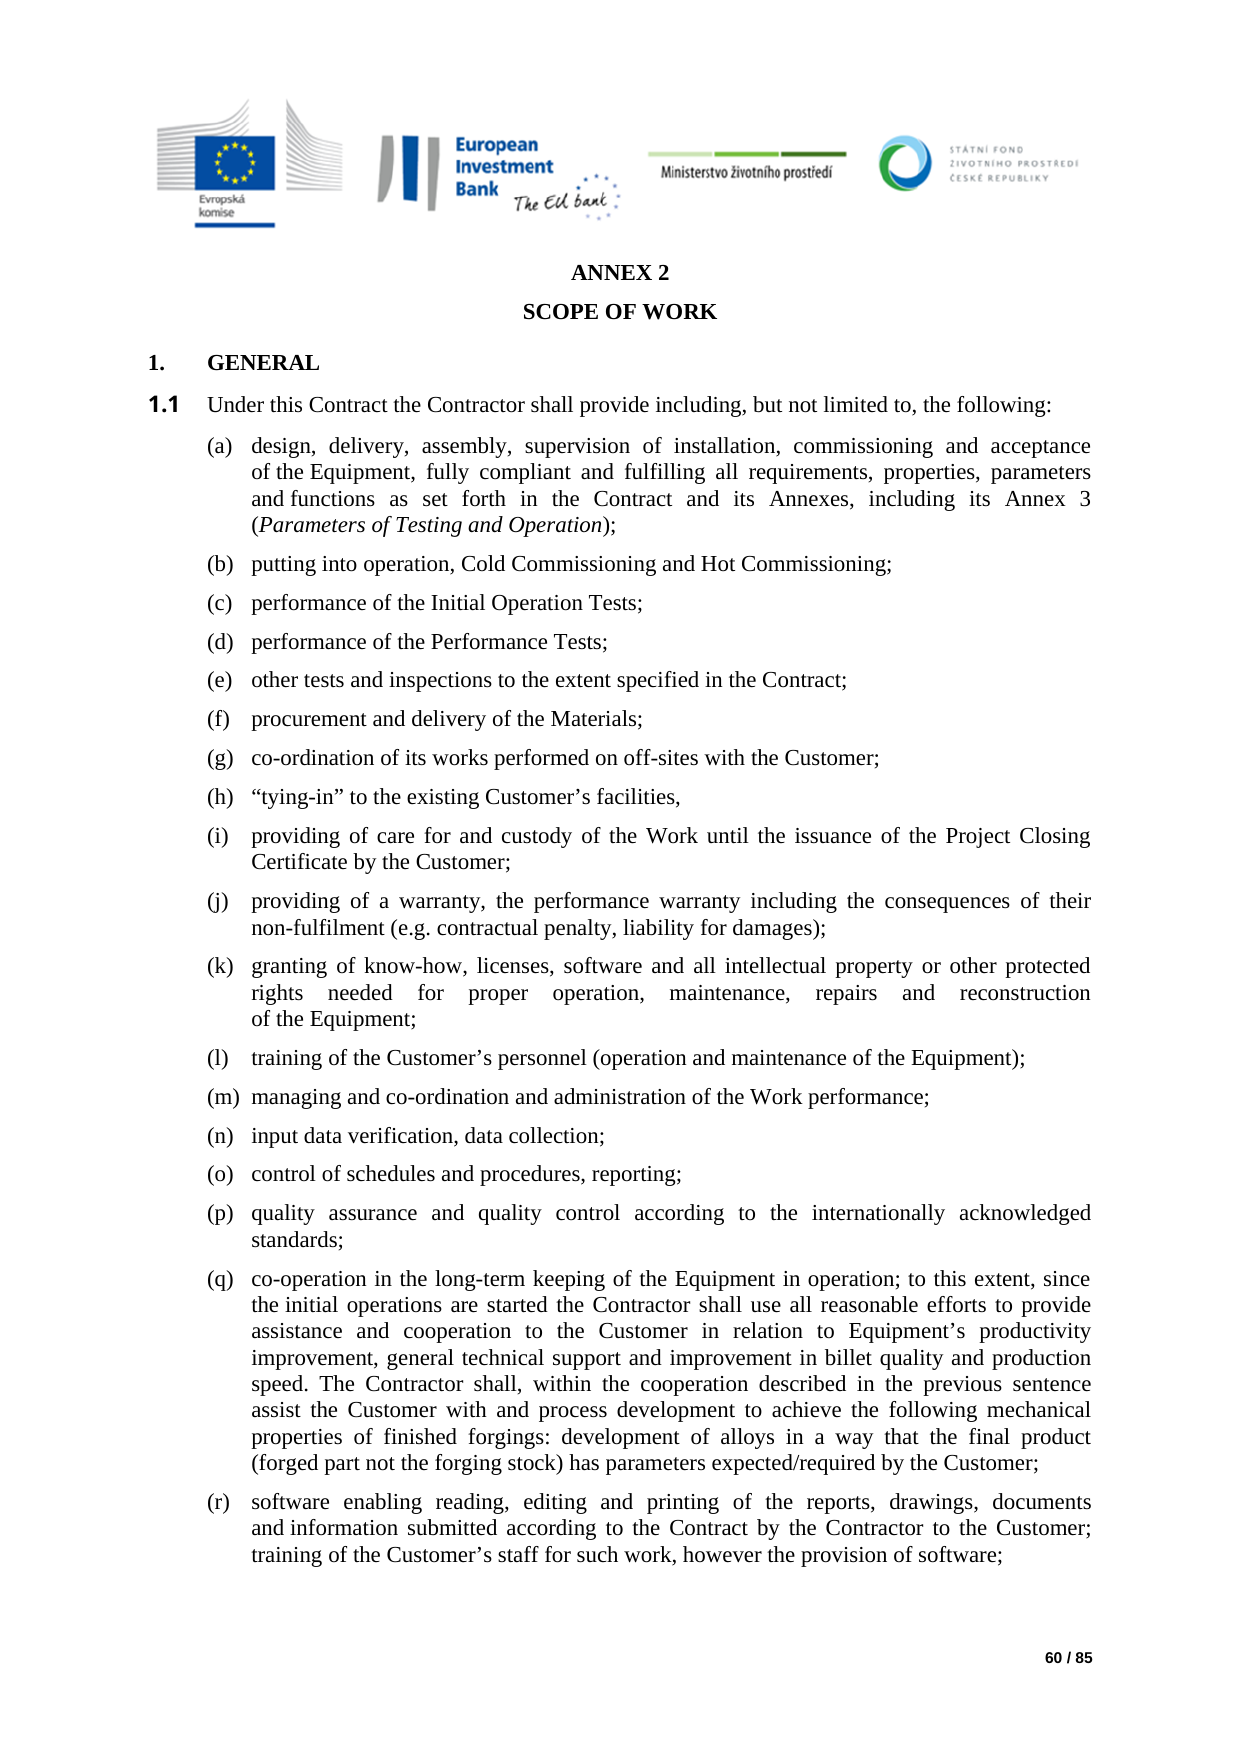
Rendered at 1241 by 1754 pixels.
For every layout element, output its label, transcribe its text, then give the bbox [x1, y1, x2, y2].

text software enabling reading, editing and printing of the reports, drawings, documents and information submitted according to the Contract by the Contractor to the Customer; training of the Customer’s staff for such work, however the provision of software; [207, 1488, 1092, 1567]
text ANNEX 2 [148, 259, 1092, 286]
text putting into operation, Cold Commissioning and Hot Commissioning; [207, 550, 1092, 576]
text input data verification, data collection; [207, 1122, 1092, 1148]
text co-ordination of its works performed on off-sites with the Customer; [207, 744, 1092, 771]
text procurement and delivery of the Materials; [207, 705, 1092, 732]
text other tests and inspections to the extent specified in the Contract; [207, 667, 1092, 693]
text managing and co-ordination and administration of the Work performance; [207, 1083, 1092, 1109]
text training of the Customer’s personnel (operation and maintenance of the Equipment); [207, 1044, 1092, 1070]
picture [147, 87, 1093, 235]
text granting of know-how, licenses, software and all intellectual property or other protected rights needed for proper operation, maintenance, repairs and reconstruction of the Equipment; [207, 952, 1092, 1031]
text “tying-in” to the existing Customer’s facilities, [207, 783, 1092, 809]
text performance of the Performance Tests; [207, 628, 1092, 654]
subtitle GENERAL [148, 349, 1092, 376]
text quality assurance and quality control according to the internationally acknowledged standards; [207, 1199, 1092, 1252]
text SCOPE OF WORK [148, 298, 1092, 324]
text providing of care for and custody of the Work until the issuance of the Project Closing Certificate by the Customer; [207, 822, 1092, 875]
text design, delivery, assembly, supervision of installation, commissioning and acceptance of the Equipment, fully compliant and fulfilling all requirements, properties, parameters and functions as set forth in the Contract and its Annexes, including its Annex 3 (Parameters of Testing and Operation); [207, 432, 1092, 537]
text providing of a warranty, the performance warranty including the consequences of their non-fulfilment (e.g. contractual penalty, liability for damages); [207, 887, 1092, 940]
text performance of the Initial Operation Tests; [207, 589, 1092, 615]
text co-operation in the long-term keeping of the Equipment in operation; to this extent, since the initial operations are started the Contractor shall use all reasonable efforts to provide assistance and cooperation to the Customer in relation to Equipment’s productivity improvement, general technical support and improvement in billet quality and production speed. The Contractor shall, within the cooperation described in the previous sentence assist the Customer with and process development to achieve the following mechanical properties of finished forgings: development of alloys in a way that the final product (forged part not the forging stock) has parameters expected/required by the Customer; [207, 1264, 1092, 1475]
text control of schedules and procedures, reporting; [207, 1161, 1092, 1187]
text Under this Contract the Contractor shall provide including, but not limited to, the following: [148, 388, 1092, 419]
